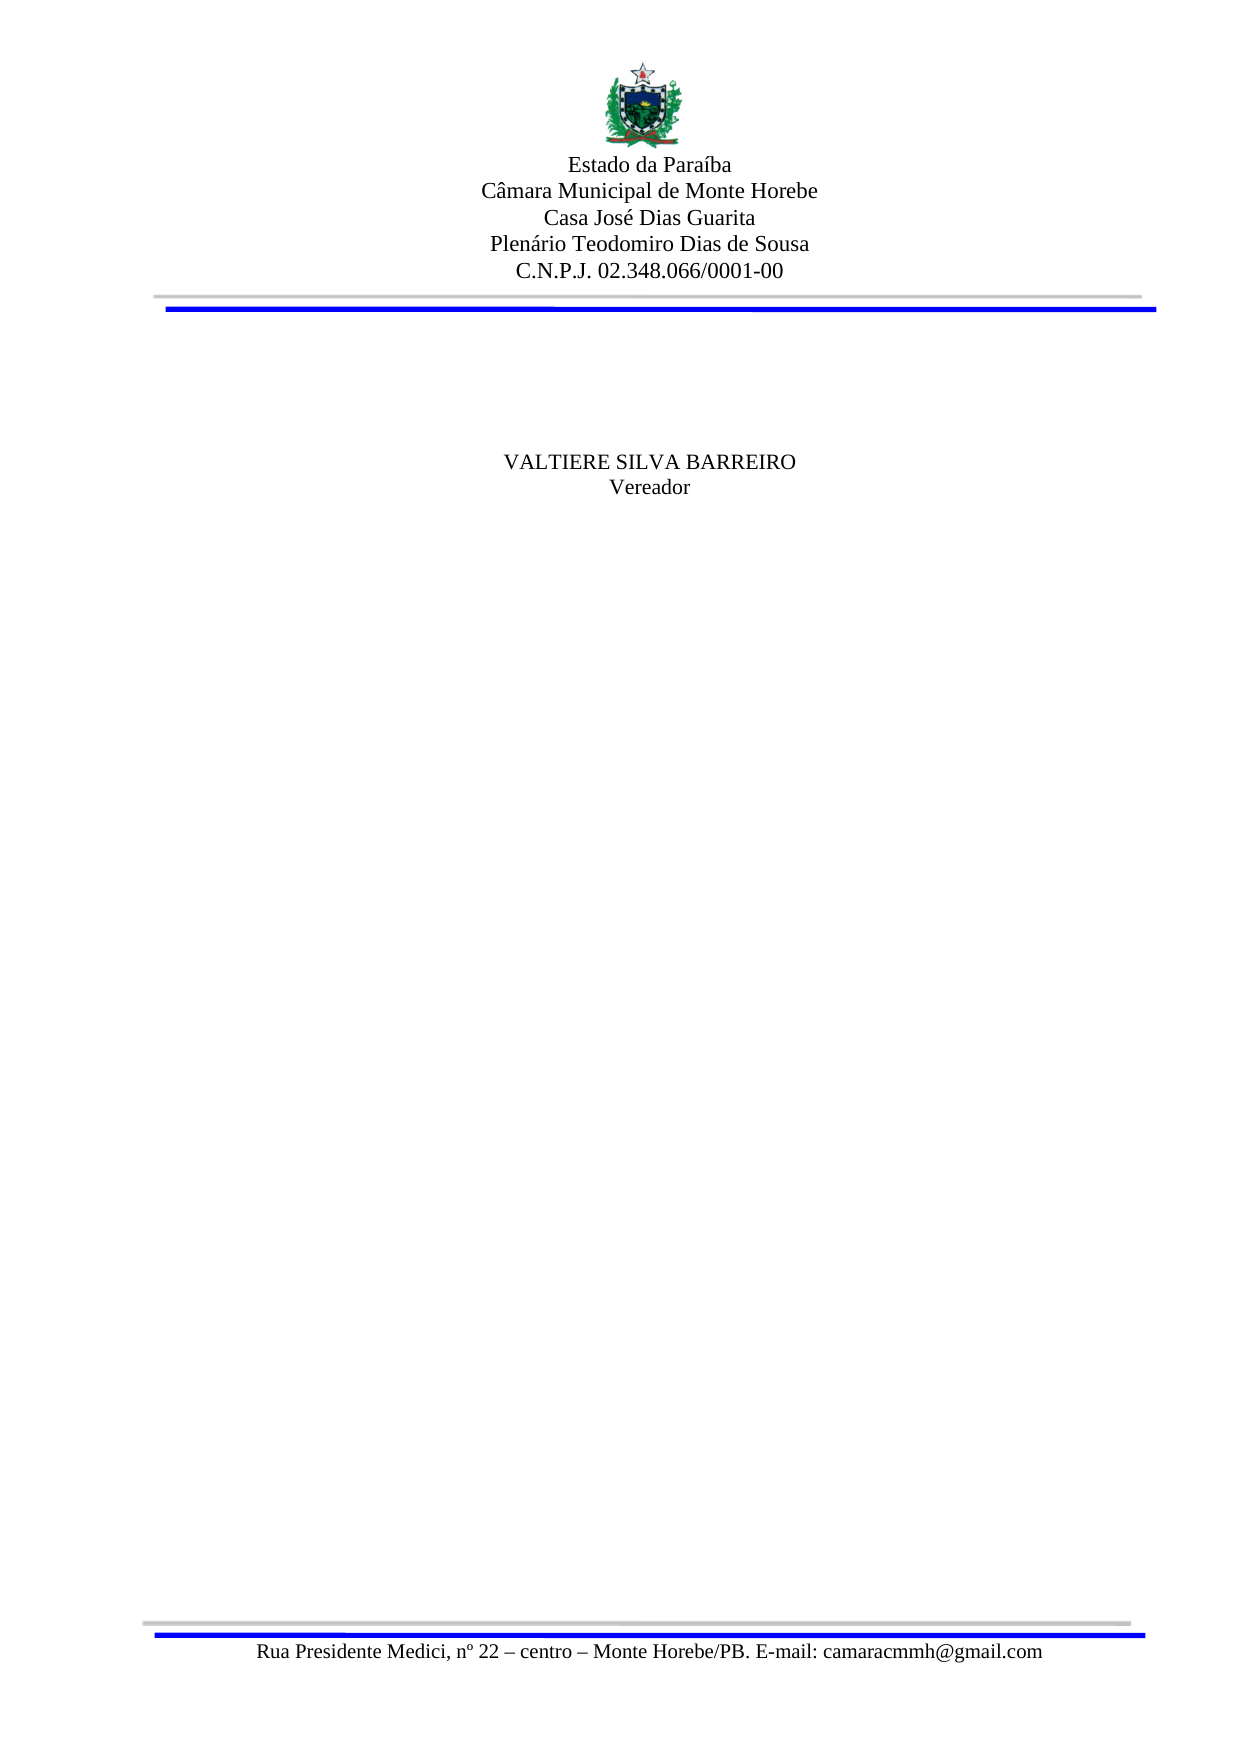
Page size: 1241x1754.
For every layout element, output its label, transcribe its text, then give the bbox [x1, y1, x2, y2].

picture [598, 60, 686, 150]
text VALTIERE SILVA BARREIRO [177, 449, 1122, 474]
text Vereador [177, 474, 1122, 499]
